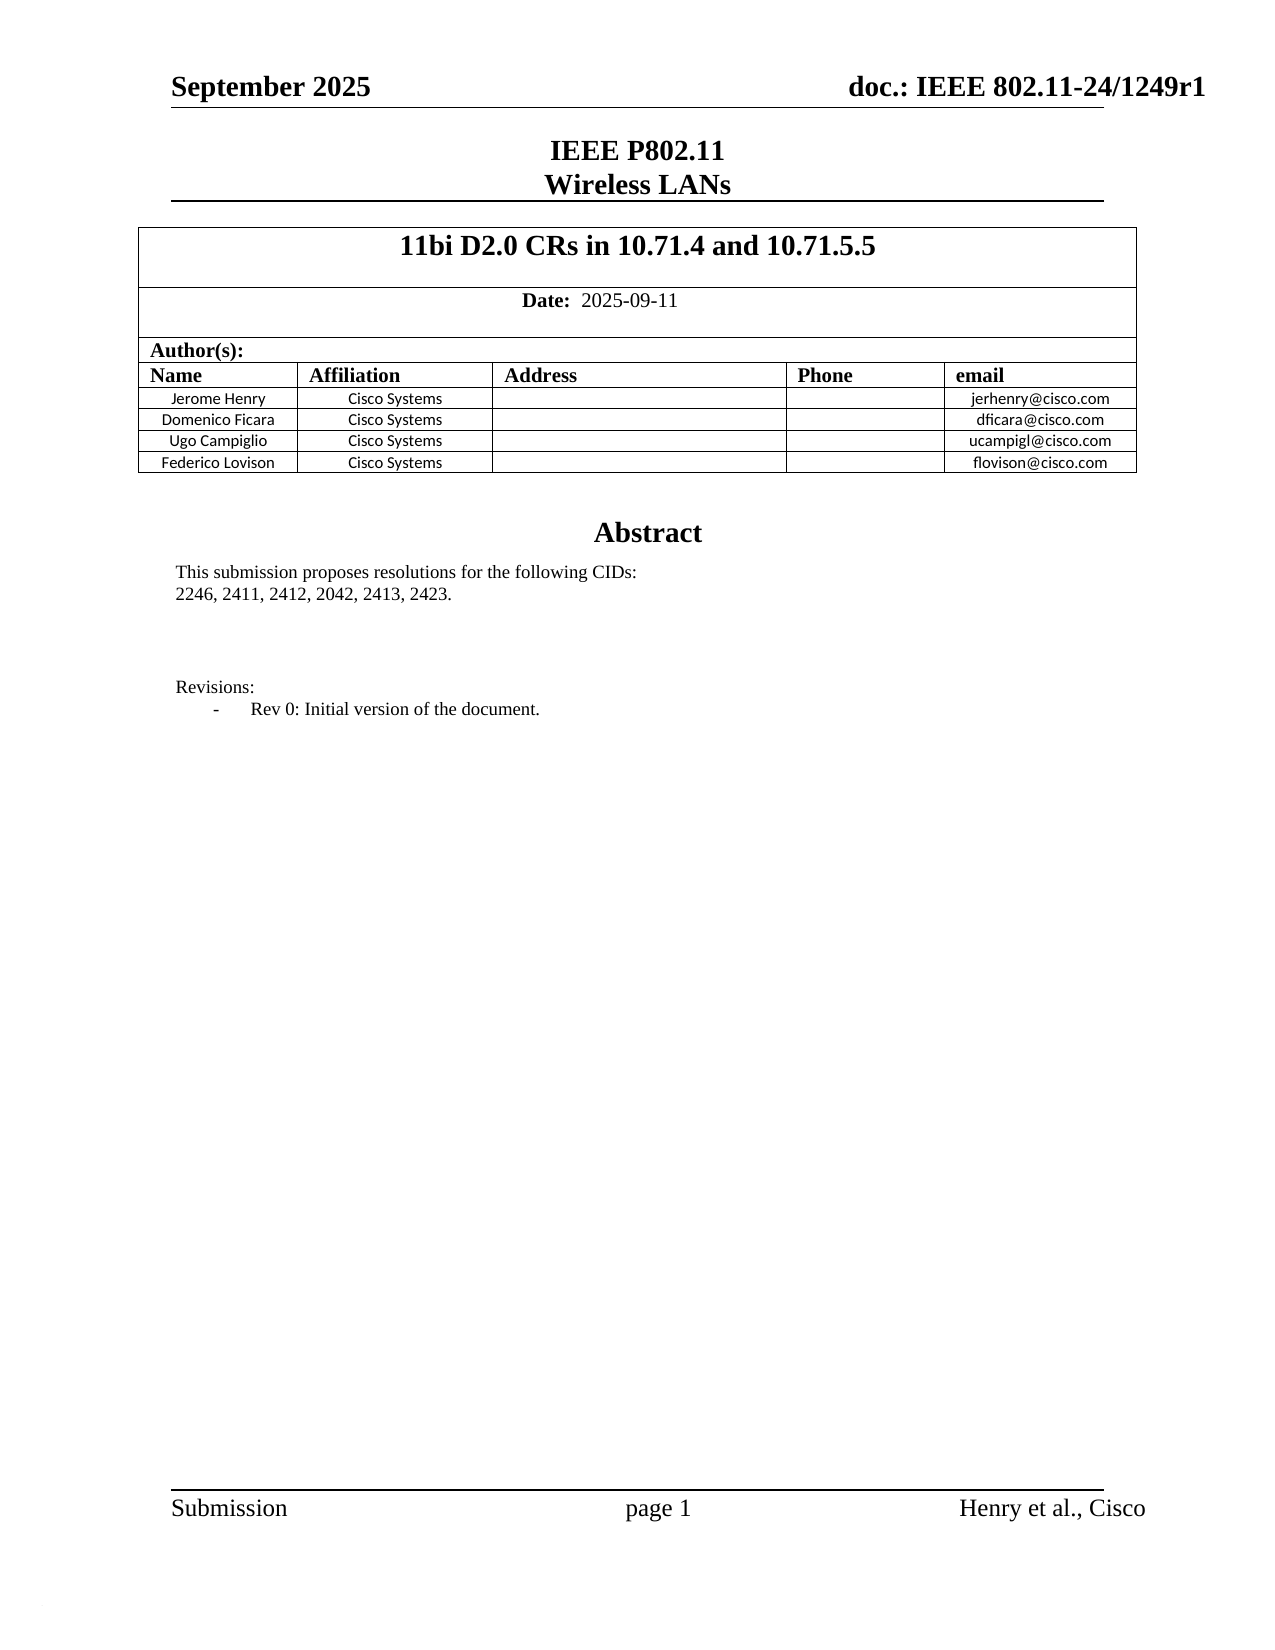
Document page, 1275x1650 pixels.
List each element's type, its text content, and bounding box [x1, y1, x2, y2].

table_cell [493, 388, 786, 408]
table_cell Jerome Henry [139, 388, 297, 408]
table_cell [493, 431, 786, 451]
table_cell email [945, 363, 1136, 387]
table_cell flovison@cisco.com [945, 452, 1136, 472]
table_cell Affiliation [298, 363, 492, 387]
table_cell [787, 431, 944, 451]
table_cell Cisco Systems [298, 409, 492, 429]
table_cell Cisco Systems [298, 452, 492, 472]
table_cell [787, 409, 944, 429]
table_cell ucampigl@cisco.com [945, 431, 1136, 451]
table_cell Author(s): [139, 338, 1136, 362]
table_cell Phone [787, 363, 944, 387]
table_cell Ugo Campiglio [139, 431, 297, 451]
table_cell [787, 452, 944, 472]
text IEEE P802.11 Wireless LANs [171, 133, 1104, 200]
table_cell dficara@cisco.com [945, 409, 1136, 429]
table_cell Cisco Systems [298, 388, 492, 408]
table_cell [493, 452, 786, 472]
table_cell Domenico Ficara [139, 409, 297, 429]
table_cell Date: 2025-09-11 [139, 288, 1136, 337]
table_cell [493, 409, 786, 429]
table_cell Address [493, 363, 786, 387]
table_header 11bi D2.0 CRs in 10.71.4 and 10.71.5.5 [139, 228, 1136, 287]
table_cell jerhenry@cisco.com [945, 388, 1136, 408]
table_cell Name [139, 363, 297, 387]
table_cell [787, 388, 944, 408]
table_cell Cisco Systems [298, 431, 492, 451]
table_cell Federico Lovison [139, 452, 297, 472]
